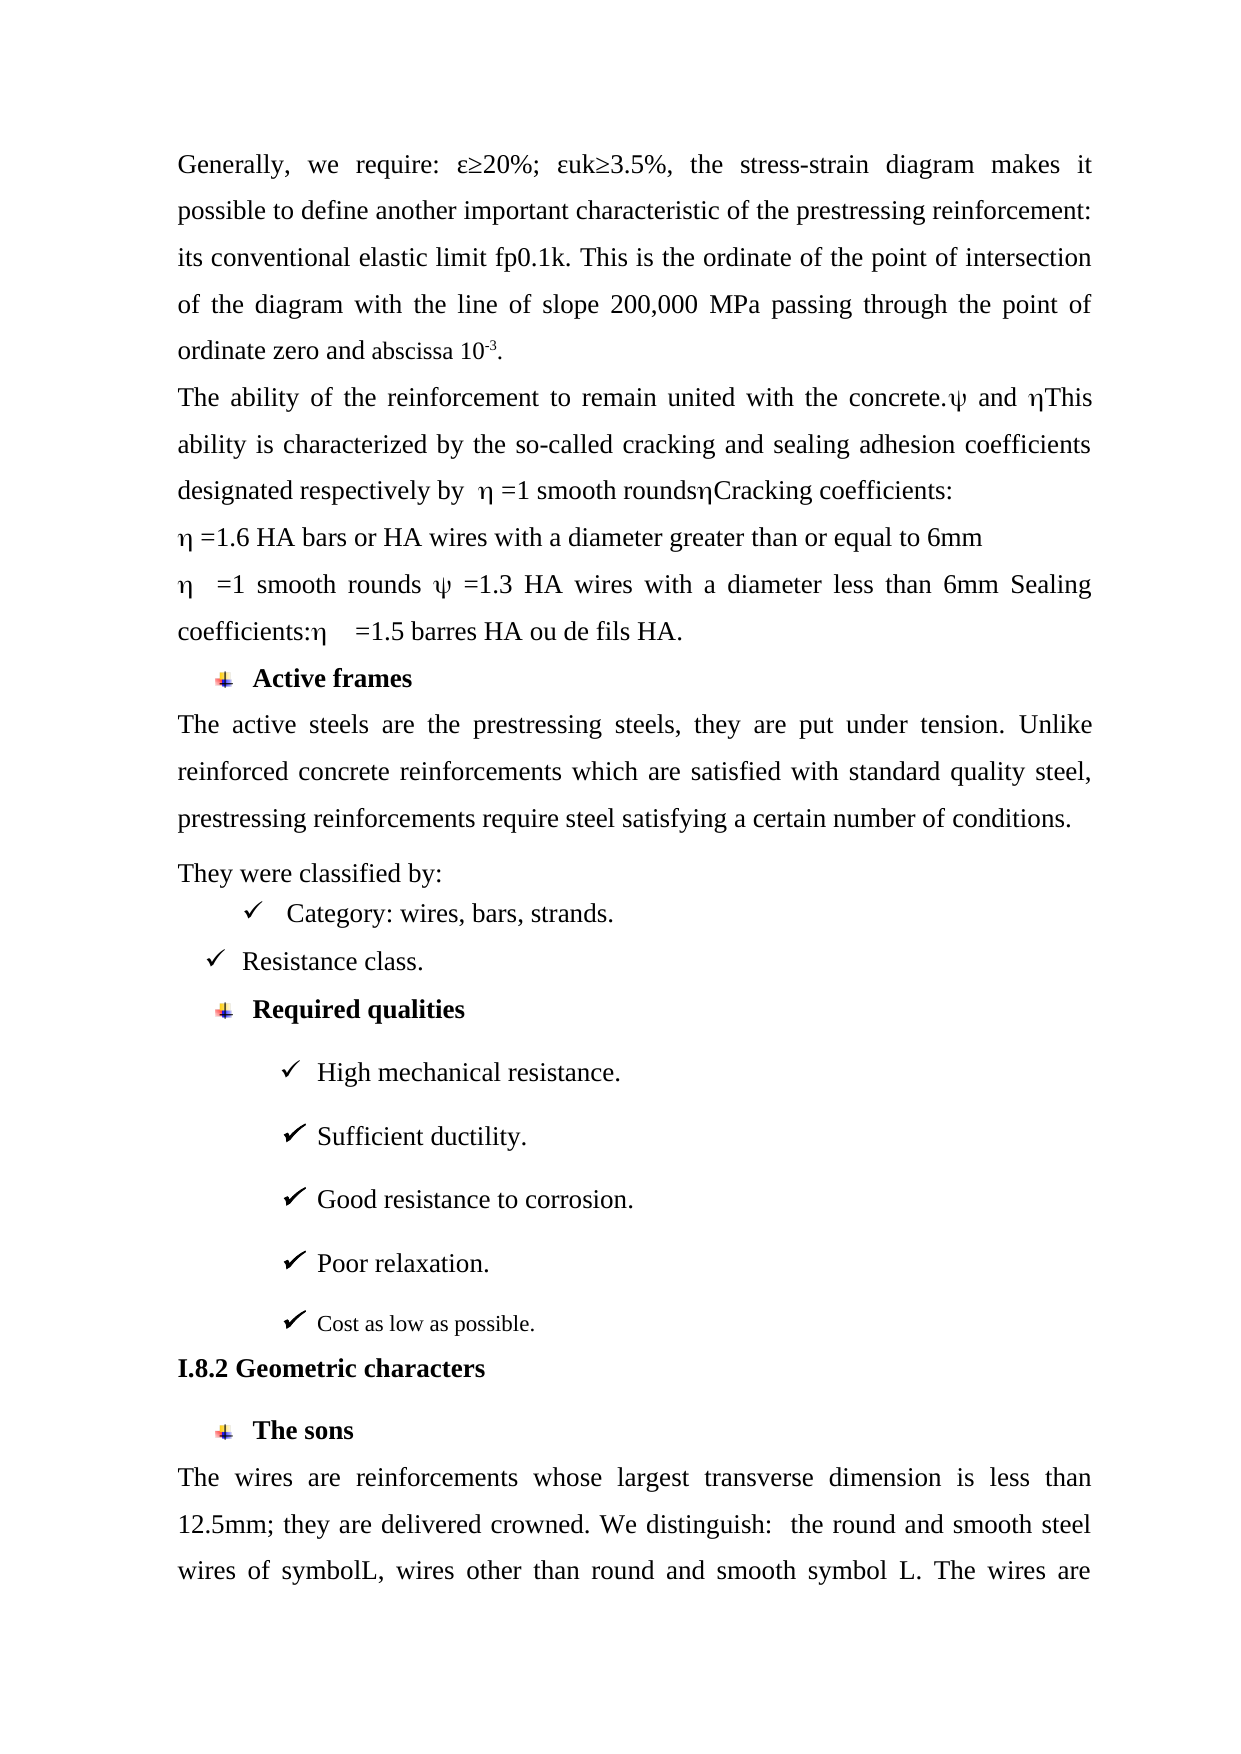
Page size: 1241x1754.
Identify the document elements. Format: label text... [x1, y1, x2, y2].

picture [215, 670, 233, 688]
list High mechanical resistance. [279, 1056, 694, 1087]
text The ability of the reinforcement to remain united with the concrete. and This ability is characterized by the so-called cracking and sealing adhesion coefficients designated respectively by =1 smooth roundsCracking coefficients: [177, 381, 1092, 506]
list Cost as low as possible. [279, 1310, 694, 1337]
text They were classified by: [177, 857, 1092, 888]
text Generally, we require: ɛ≥20%; ɛuk≥3.5%, the stress-strain diagram makes it possible to define another important characteristic of the prestressing reinforcement: its conventional elastic limit fp0.1k. This is the ordinate of the point of intersection of the diagram with the line of slope 200,000 MPa passing through the point of ordinate zero and abscissa 10-3. [177, 148, 1092, 366]
text The active steels are the prestressing steels, they are put under tension. Unlike reinforced concrete reinforcements which are satisfied with standard quality steel, prestressing reinforcements require steel satisfying a certain number of conditions. [177, 708, 1092, 833]
text I.8.2 Geometric characters [177, 1352, 1092, 1383]
text =1 smooth rounds =1.3 HA wires with a diameter less than 6mm Sealing coefficients: =1.5 barres HA ou de fils HA. [177, 568, 1092, 646]
list Sufficient ductility. [279, 1119, 694, 1151]
list The sons [215, 1414, 1092, 1446]
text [177, 1461, 1092, 1586]
picture [215, 1423, 233, 1440]
picture [215, 1001, 233, 1019]
list Required qualities [215, 993, 475, 1024]
text =1.6 HA bars or HA wires with a diameter greater than or equal to 6mm [177, 521, 1092, 553]
list Poor relaxation. [279, 1247, 694, 1278]
list Good resistance to corrosion. [279, 1183, 694, 1214]
list Active frames [215, 662, 1092, 693]
list Category: wires, bars, strands. [242, 897, 1092, 929]
list Resistance class. [204, 945, 1092, 977]
